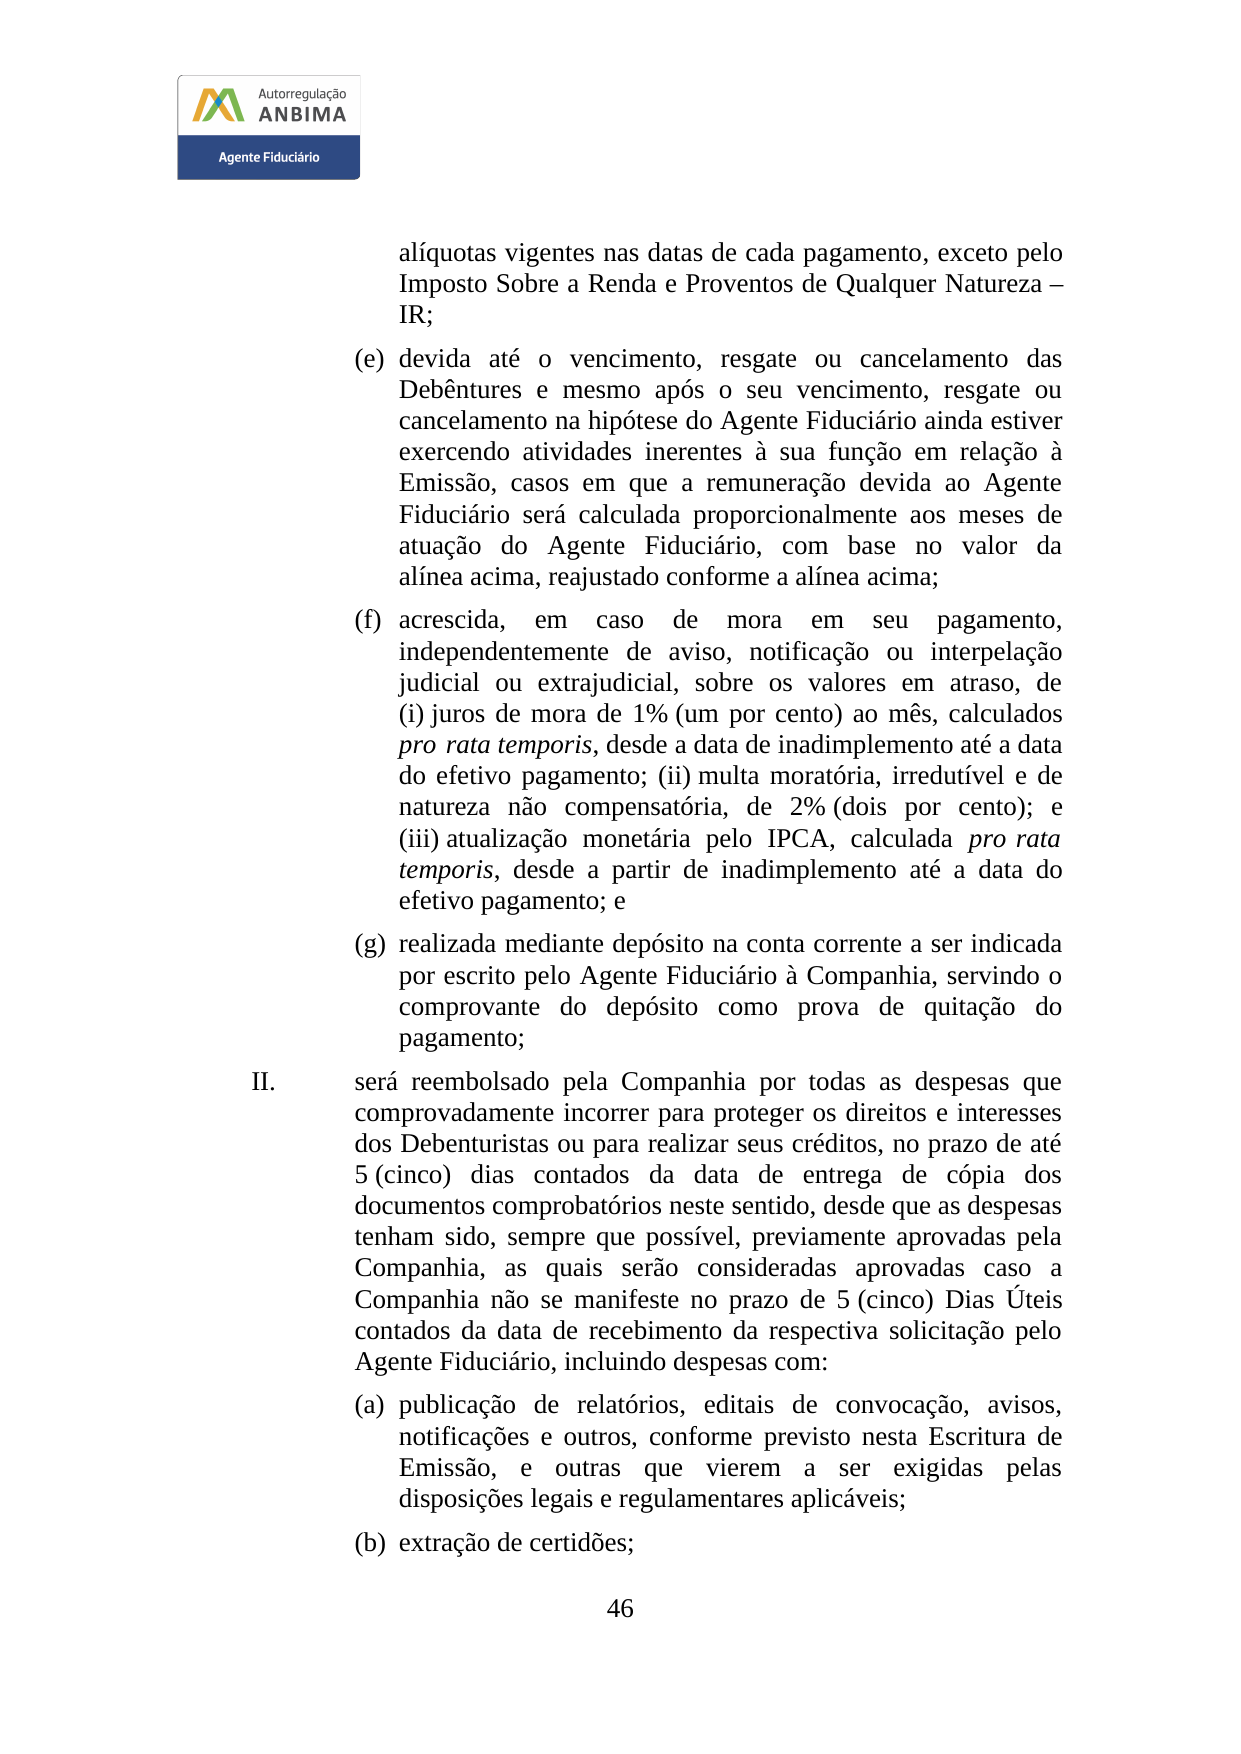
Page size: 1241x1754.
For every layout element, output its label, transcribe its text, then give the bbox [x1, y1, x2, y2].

list publicação de relatórios, editais de convocação, avisos, notificações e outros, conforme previsto nesta Escritura de Emissão, e outras que vierem a ser exigidas pelas disposições legais e regulamentares aplicáveis; [354, 1389, 1063, 1513]
list será reembolsado pela Companhia por todas as despesas que comprovadamente incorrer para proteger os direitos e interesses dos Debenturistas ou para realizar seus créditos, no prazo de até 5 (cinco) dias contados da data de entrega de cópia dos documentos comprobatórios neste sentido, desde que as despesas tenham sido, sempre que possível, previamente aprovadas pela Companhia, as quais serão consideradas aprovadas caso a Companhia não se manifeste no prazo de 5 (cinco) Dias Úteis contados da data de recebimento da respectiva solicitação pelo Agente Fiduciário, incluindo despesas com: [251, 1065, 1063, 1376]
picture [177, 75, 361, 180]
list acrescida, em caso de mora em seu pagamento, independentemente de aviso, notificação ou interpelação judicial ou extrajudicial, sobre os valores em atraso, de (i) juros de mora de 1% (um por cento) ao mês, calculados pro rata temporis, desde a data de inadimplemento até a data do efetivo pagamento; (ii) multa moratória, irredutível e de natureza não compensatória, de 2% (dois por cento); e (iii) atualização monetária pelo IPCA, calculada pro rata temporis, desde a partir de inadimplemento até a data do efetivo pagamento; e [354, 604, 1063, 915]
list realizada mediante depósito na conta corrente a ser indicada por escrito pelo Agente Fiduciário à Companhia, servindo o comprovante do depósito como prova de quitação do pagamento; [354, 928, 1063, 1052]
list devida até o vencimento, resgate ou cancelamento das Debêntures e mesmo após o seu vencimento, resgate ou cancelamento na hipótese do Agente Fiduciário ainda estiver exercendo atividades inerentes à sua função em relação à Emissão, casos em que a remuneração devida ao Agente Fiduciário será calculada proporcionalmente aos meses de atuação do Agente Fiduciário, com base no valor da alínea (a) acima, reajustado conforme a alínea (c) acima; [354, 342, 1063, 591]
list extração de certidões; [354, 1526, 1063, 1557]
